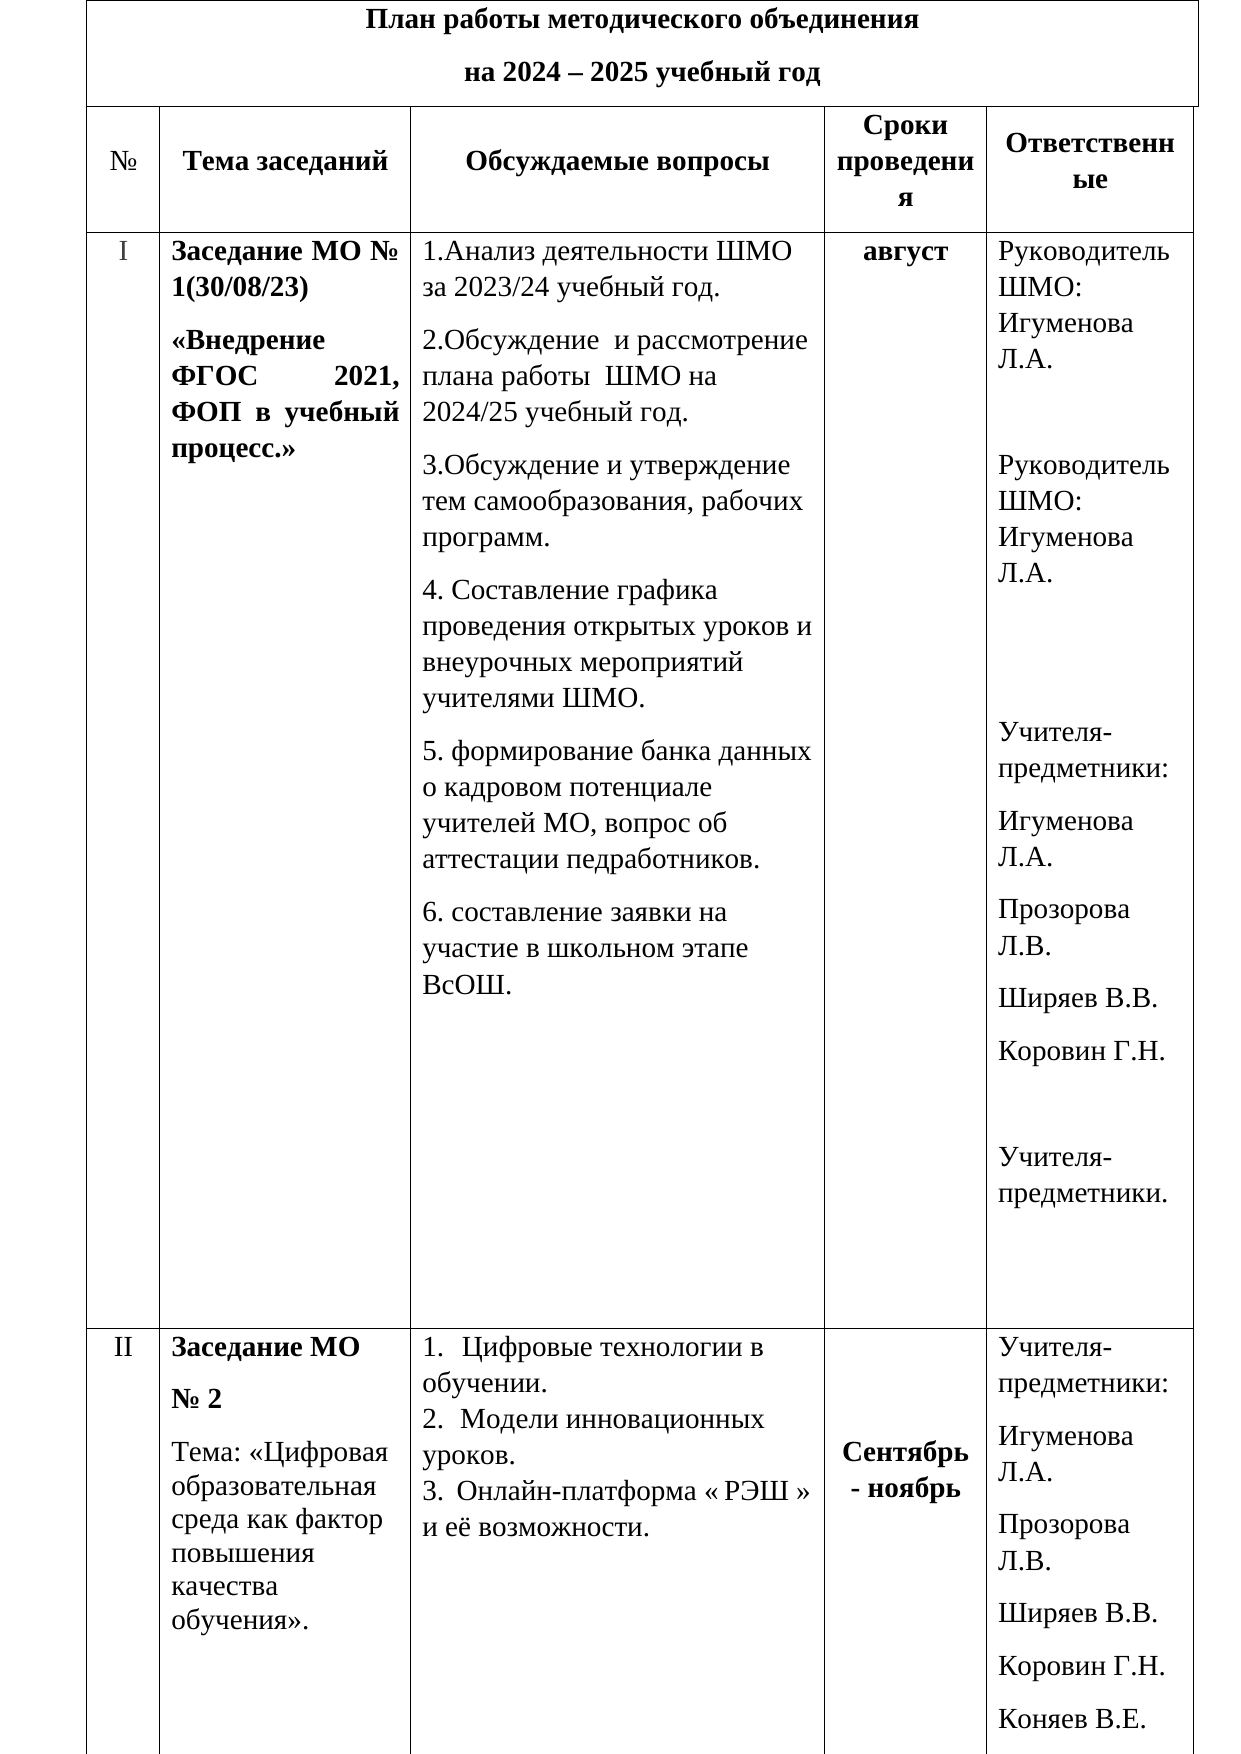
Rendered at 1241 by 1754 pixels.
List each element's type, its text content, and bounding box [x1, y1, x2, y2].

table_cell II [87, 1329, 159, 1754]
table_cell Сентябрь - ноябрь [825, 1329, 986, 1754]
table_cell Заседание МО № 1(30/08/23) «Внедрение ФГОС 2021, ФОП в учебный процесс.» [160, 233, 410, 1328]
table_cell № [87, 107, 159, 232]
table_cell август [825, 233, 986, 1328]
table_cell Ответственные [987, 107, 1193, 232]
table_cell Обсуждаемые вопросы [411, 107, 824, 232]
table_cell Сроки проведения [825, 107, 986, 232]
table_header План работы методического объединения на 2024 – 2025 учебный год [87, 1, 1198, 106]
table_cell Тема заседаний [160, 107, 410, 232]
table_cell Руководитель ШМО: Игуменова Л.А. Руководитель ШМО: Игуменова Л.А. Учителя-предметники: Игуменова Л.А. Прозорова Л.В. Ширяев В.В. Коровин Г.Н. Учителя-предметники. [987, 233, 1193, 1328]
table_cell 1.Анализ деятельности ШМО за 2023/24 учебный год. 2.Обсуждение и рассмотрение плана работы ШМО на 2024/25 учебный год. 3.Обсуждение и утверждение тем самообразования, рабочих программ. 4. Составление графика проведения открытых уроков и внеурочных мероприятий учителями ШМО. 5. формирование банка данных о кадровом потенциале учителей МО, вопрос об аттестации педработников. 6. составление заявки на участие в школьном этапе ВсОШ. [411, 233, 824, 1328]
table_cell 1. Цифровые технологии в обучении. 2. Модели инновационных уроков. 3. Онлайн-платформа « РЭШ » и её возможности. [411, 1329, 824, 1754]
table_cell Заседание МО № 2 Тема: «Цифровая образовательная среда как фактор повышения качества обучения». [160, 1329, 410, 1754]
table_cell Учителя-предметники: Игуменова Л.А. Прозорова Л.В. Ширяев В.В. Коровин Г.Н. Коняев В.Е. Базаров К.Э. [987, 1329, 1193, 1754]
table_cell I [87, 233, 159, 1328]
